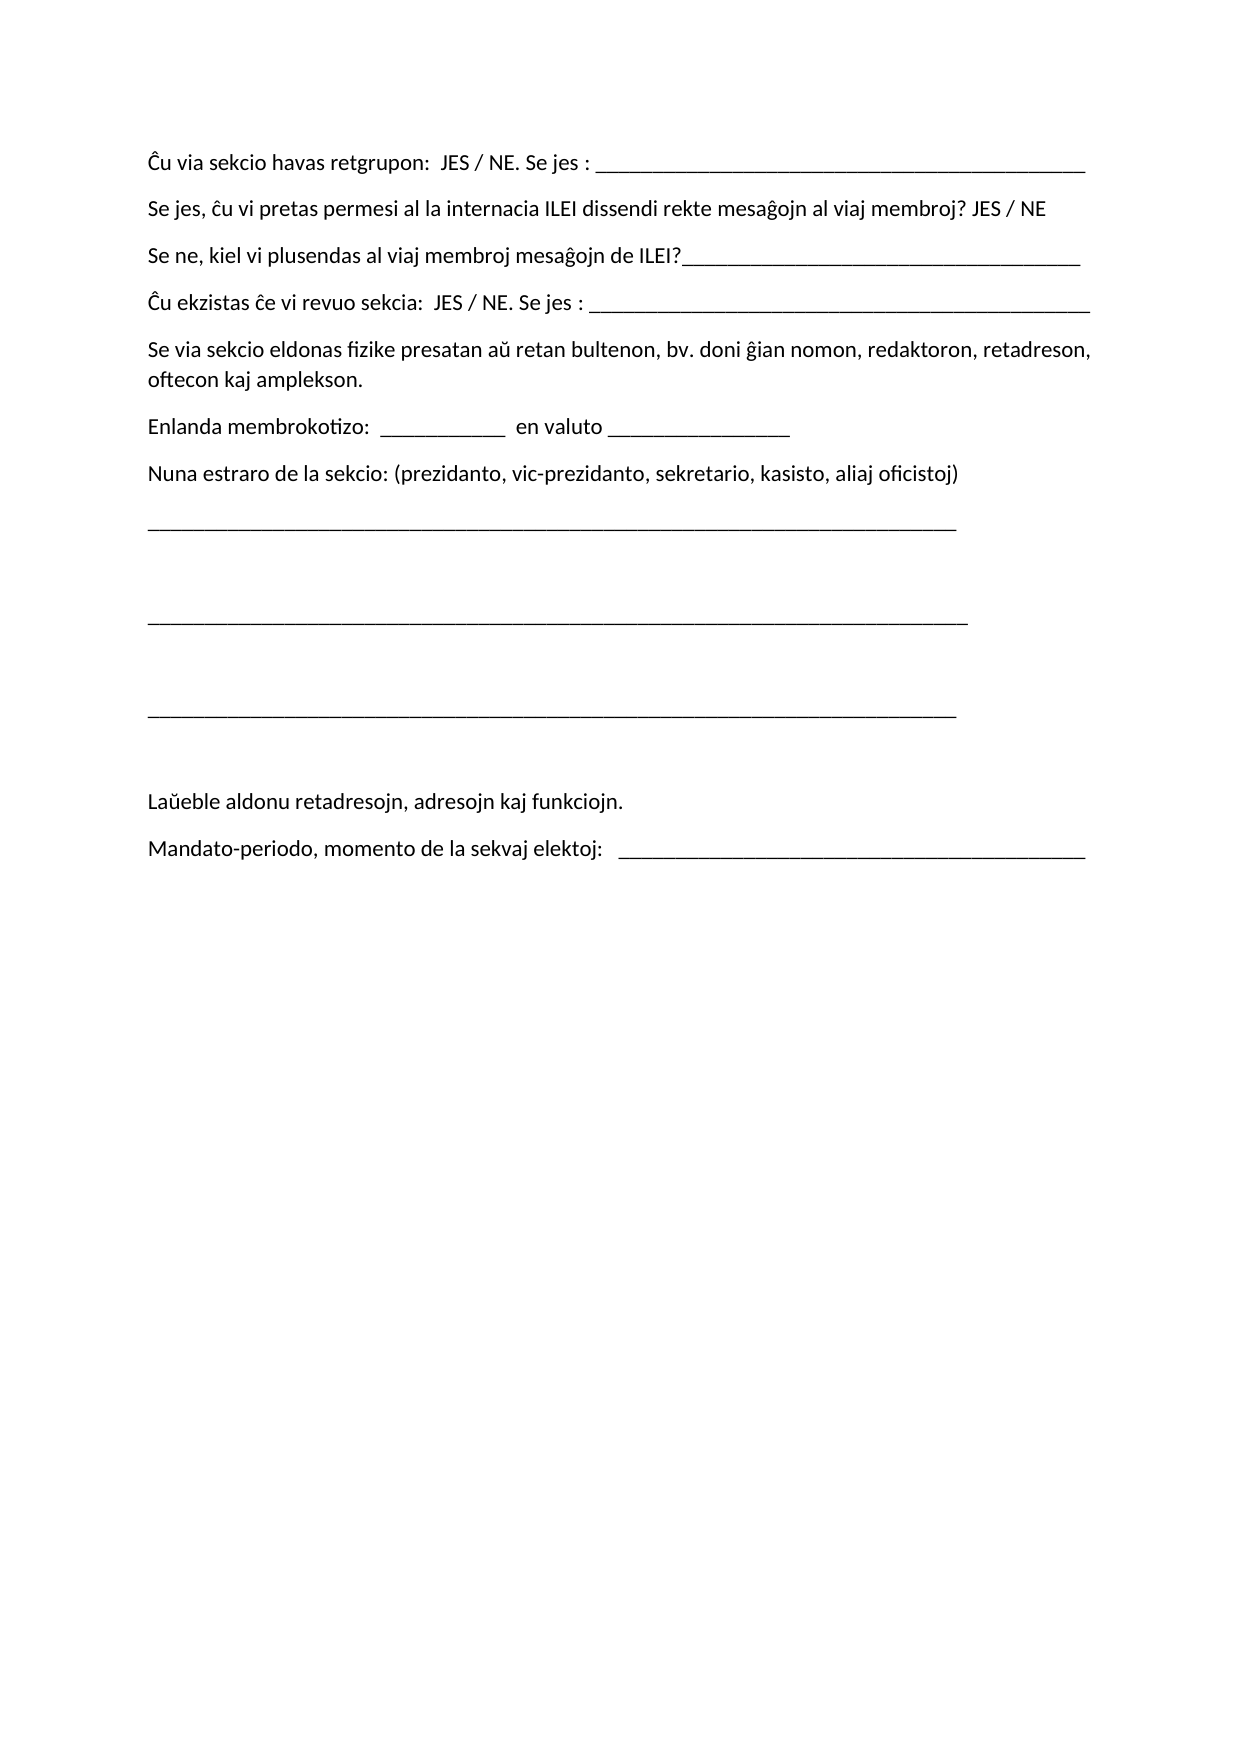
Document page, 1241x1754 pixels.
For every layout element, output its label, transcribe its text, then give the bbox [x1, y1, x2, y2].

text Nuna estraro de la sekcio: (prezidanto, vic-prezidanto, sekretario, kasisto, aliaj oficistoj) [148, 459, 1093, 487]
text Ĉu via sekcio havas retgrupon: JES / NE. Se jes : ___________________________________________ [148, 148, 1093, 176]
text Mandato-periodo, momento de la sekvaj elektoj: _________________________________________ [148, 834, 1093, 862]
text ________________________________________________________________________ [148, 600, 1093, 628]
text Enlanda membrokotizo: ___________ en valuto ________________ [148, 412, 1093, 440]
text _______________________________________________________________________ [148, 506, 1093, 534]
text Se jes, ĉu vi pretas permesi al la internacia ILEI dissendi rekte mesaĝojn al viaj membroj? JES / NE [148, 194, 1093, 222]
text Se via sekcio eldonas fizike presatan aŭ retan bultenon, bv. doni ĝian nomon, redaktoron, retadreson, oftecon kaj amplekson. [148, 335, 1093, 393]
text Laŭeble aldonu retadresojn, adresojn kaj funkciojn. [148, 787, 1093, 815]
text Ĉu ekzistas ĉe vi revuo sekcia: JES / NE. Se jes : ____________________________________________ [148, 288, 1093, 316]
text _______________________________________________________________________ [148, 693, 1093, 721]
text Se ne, kiel vi plusendas al viaj membroj mesaĝojn de ILEI?___________________________________ [148, 241, 1093, 269]
